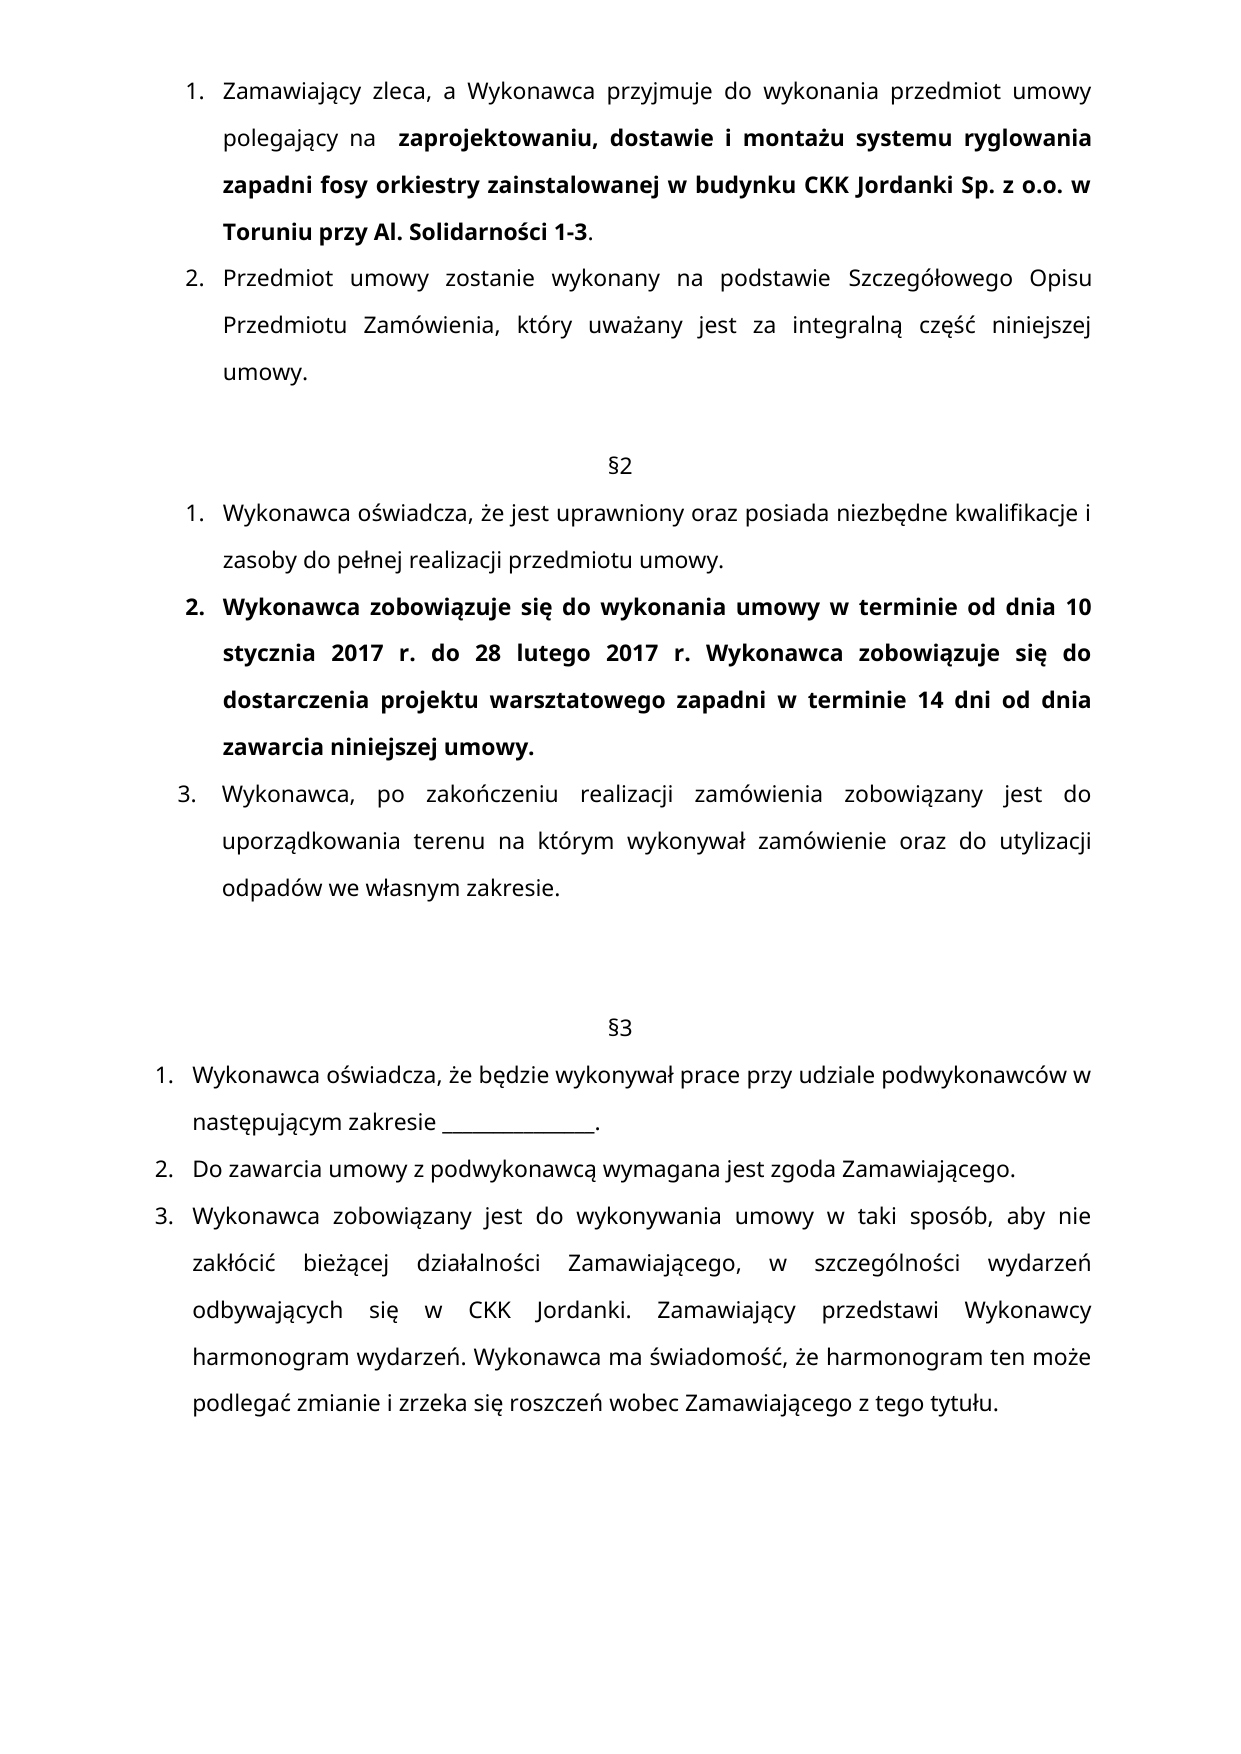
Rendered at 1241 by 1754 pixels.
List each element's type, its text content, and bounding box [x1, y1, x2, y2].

list Wykonawca zobowiązuje się do wykonania umowy w terminie od dnia 10 stycznia 2017 r. do 28 lutego 2017 r. Wykonawca zobowiązuje się do dostarczenia projektu warsztatowego zapadni w terminie 14 dni od dnia zawarcia niniejszej umowy. [185, 591, 1092, 762]
list Wykonawca, po zakończeniu realizacji zamówienia zobowiązany jest do uporządkowania terenu na którym wykonywał zamówienie oraz do utylizacji odpadów we własnym zakresie. [177, 778, 1092, 903]
text §2 [148, 450, 1092, 481]
list Wykonawca oświadcza, że będzie wykonywał prace przy udziale podwykonawców w następującym zakresie _______________. [154, 1059, 1092, 1137]
text §3 [148, 1012, 1092, 1044]
list Wykonawca zobowiązany jest do wykonywania umowy w taki sposób, aby nie zakłócić bieżącej działalności Zamawiającego, w szczególności wydarzeń odbywających się w CKK Jordanki. Zamawiający przedstawi Wykonawcy harmonogram wydarzeń. Wykonawca ma świadomość, że harmonogram ten może podlegać zmianie i zrzeka się roszczeń wobec Zamawiającego z tego tytułu. [154, 1200, 1092, 1419]
list Zamawiający zleca, a Wykonawca przyjmuje do wykonania przedmiot umowy polegający na zaprojektowaniu, dostawie i montażu systemu ryglowania zapadni fosy orkiestry zainstalowanej w budynku CKK Jordanki Sp. z o.o. w Toruniu przy Al. Solidarności 1-3. [185, 75, 1092, 247]
list Do zawarcia umowy z podwykonawcą wymagana jest zgoda Zamawiającego. [154, 1153, 1092, 1184]
list Wykonawca oświadcza, że jest uprawniony oraz posiada niezbędne kwalifikacje i zasoby do pełnej realizacji przedmiotu umowy. [185, 497, 1092, 575]
list Przedmiot umowy zostanie wykonany na podstawie Szczegółowego Opisu Przedmiotu Zamówienia, który uważany jest za integralną część niniejszej umowy. [185, 262, 1092, 387]
